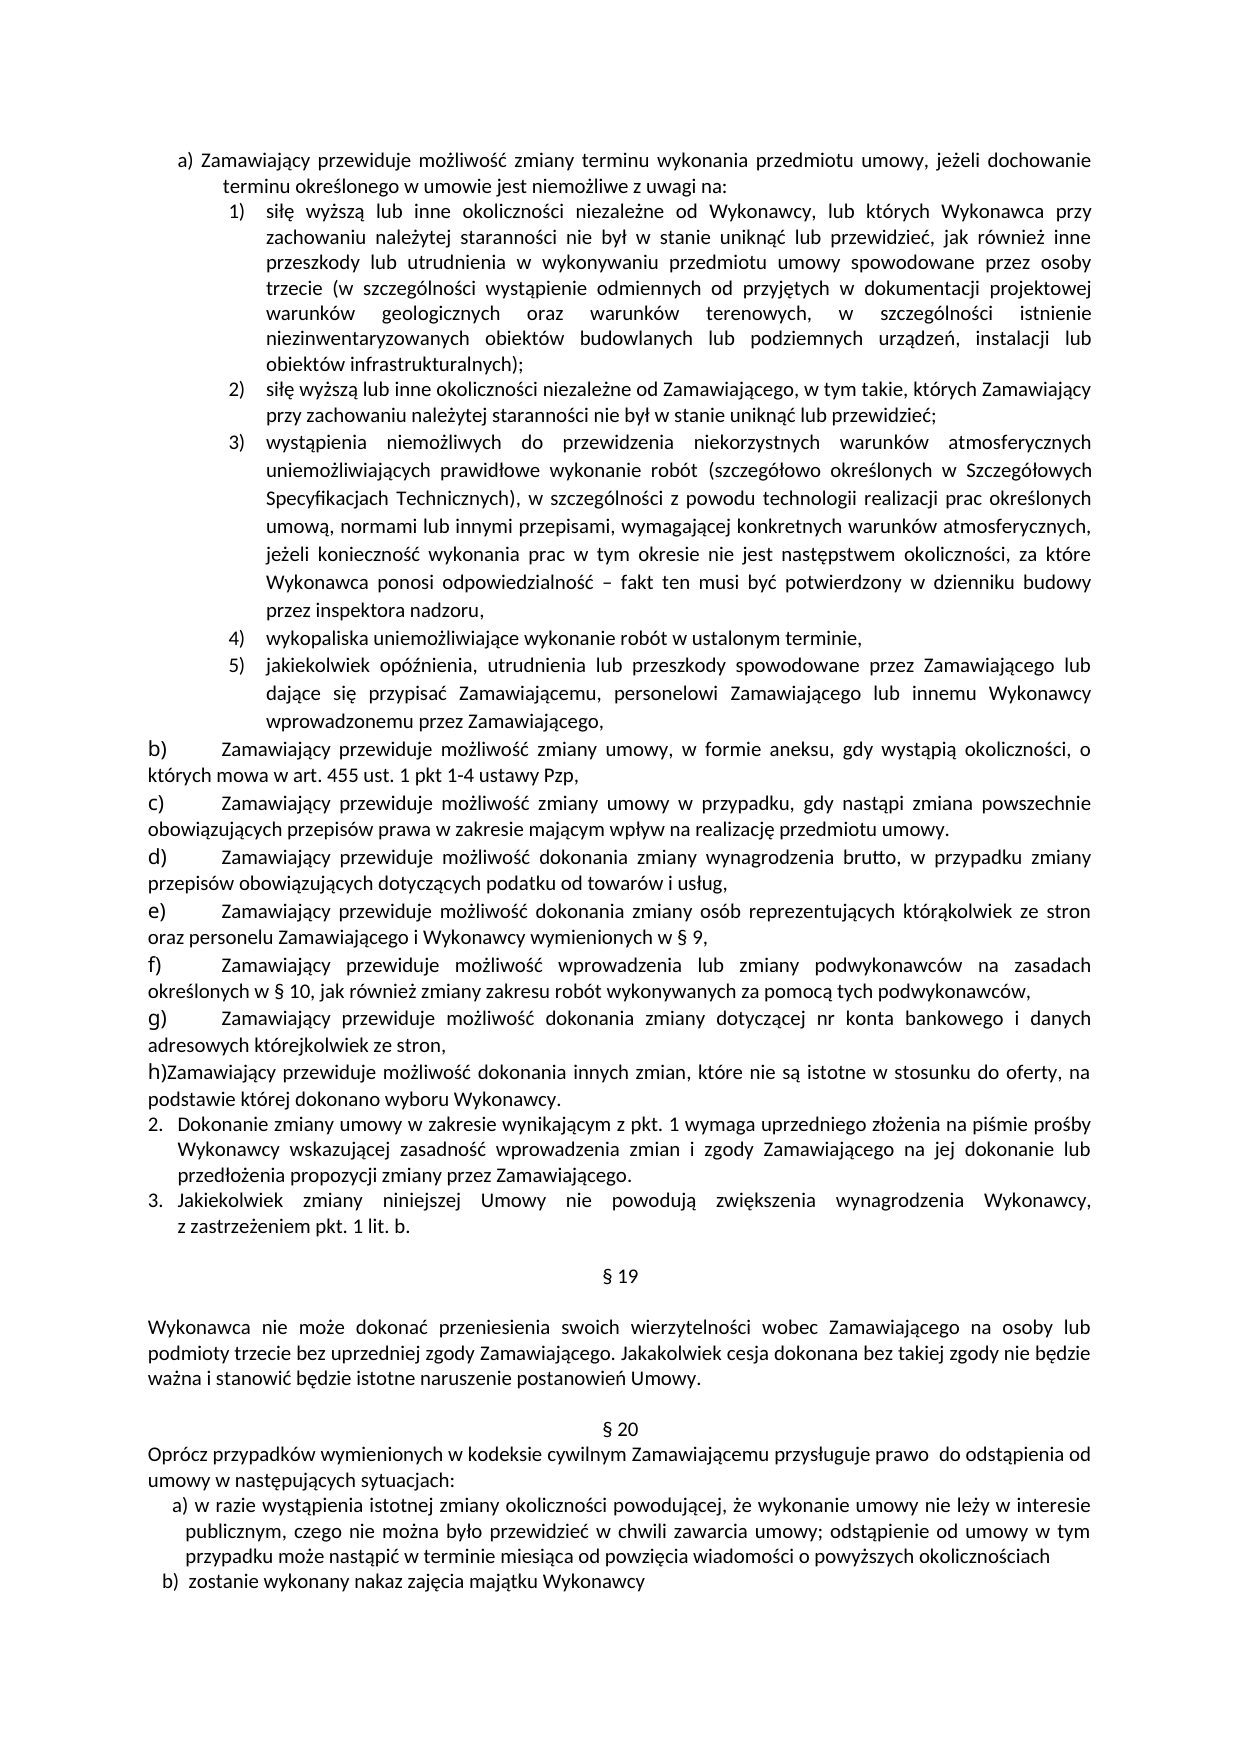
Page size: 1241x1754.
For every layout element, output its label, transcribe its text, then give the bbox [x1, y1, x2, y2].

list siłę wyższą lub inne okoliczności niezależne od Wykonawcy, lub których Wykonawca przy zachowaniu należytej staranności nie był w stanie uniknąć lub przewidzieć, jak również inne przeszkody lub utrudnienia w wykonywaniu przedmiotu umowy spowodowane przez osoby trzecie (w szczególności wystąpienie odmiennych od przyjętych w dokumentacji projektowej warunków geologicznych oraz warunków terenowych, w szczególności istnienie niezinwentaryzowanych obiektów budowlanych lub podziemnych urządzeń, instalacji lub obiektów infrastrukturalnych); [228, 198, 1093, 376]
list Zamawiający przewiduje możliwość dokonania innych zmian, które nie są istotne w stosunku do oferty, na podstawie której dokonano wyboru Wykonawcy. [148, 1057, 1093, 1111]
list Zamawiający przewiduje możliwość dokonania zmiany osób reprezentujących którąkolwiek ze stron oraz personelu Zamawiającego i Wykonawcy wymienionych w § 9, [148, 896, 1093, 950]
list Zamawiający przewiduje możliwość dokonania zmiany dotyczącej nr konta bankowego i danych adresowych którejkolwiek ze stron, [148, 1003, 1093, 1057]
list Dokonanie zmiany umowy w zakresie wynikającym z pkt. 1 wymaga uprzedniego złożenia na piśmie prośby Wykonawcy wskazującej zasadność wprowadzenia zmian i zgody Zamawiającego na jej dokonanie lub przedłożenia propozycji zmiany przez Zamawiającego. [148, 1111, 1093, 1187]
list Zamawiający przewiduje możliwość zmiany umowy w przypadku, gdy nastąpi zmiana powszechnie obowiązujących przepisów prawa w zakresie mającym wpływ na realizację przedmiotu umowy. [148, 788, 1093, 842]
text § 19 [148, 1264, 1093, 1289]
list Zamawiający przewiduje możliwość zmiany umowy, w formie aneksu, gdy wystąpią okoliczności, o których mowa w art. 455 ust. 1 pkt 1-4 ustawy Pzp, [148, 734, 1093, 788]
text Wykonawca nie może dokonać przeniesienia swoich wierzytelności wobec Zamawiającego na osoby lub podmioty trzecie bez uprzedniej zgody Zamawiającego. Jakakolwiek cesja dokonana bez takiej zgody nie będzie ważna i stanowić będzie istotne naruszenie postanowień Umowy. [148, 1314, 1093, 1391]
list jakiekolwiek opóźnienia, utrudnienia lub przeszkody spowodowane przez Zamawiającego lub dające się przypisać Zamawiającemu, personelowi Zamawiającego lub innemu Wykonawcy wprowadzonemu przez Zamawiającego, [228, 651, 1093, 734]
text a) w razie wystąpienia istotnej zmiany okoliczności powodującej, że wykonanie umowy nie leży w interesie publicznym, czego nie można było przewidzieć w chwili zawarcia umowy; odstąpienie od umowy w tym przypadku może nastąpić w terminie miesiąca od powzięcia wiadomości o powyższych okolicznościach [129, 1492, 1093, 1569]
list wystąpienia niemożliwych do przewidzenia niekorzystnych warunków atmosferycznych uniemożliwiających prawidłowe wykonanie robót (szczegółowo określonych w Szczegółowych Specyfikacjach Technicznych), w szczególności z powodu technologii realizacji prac określonych umową, normami lub innymi przepisami, wymagającej konkretnych warunków atmosferycznych, jeżeli konieczność wykonania prac w tym okresie nie jest następstwem okoliczności, za które Wykonawca ponosi odpowiedzialność – fakt ten musi być potwierdzony w dzienniku budowy przez inspektora nadzoru, [228, 427, 1093, 623]
list wykopaliska uniemożliwiające wykonanie robót w ustalonym terminie, [228, 623, 1093, 651]
list siłę wyższą lub inne okoliczności niezależne od Zamawiającego, w tym takie, których Zamawiający przy zachowaniu należytej staranności nie był w stanie uniknąć lub przewidzieć; [228, 376, 1093, 427]
text Oprócz przypadków wymienionych w kodeksie cywilnym Zamawiającemu przysługuje prawo do odstąpienia od umowy w następujących sytuacjach: [148, 1442, 1093, 1492]
text a) Zamawiający przewiduje możliwość zmiany terminu wykonania przedmiotu umowy, jeżeli dochowanie terminu określonego w umowie jest niemożliwe z uwagi na: [177, 148, 1093, 198]
list Zamawiający przewiduje możliwość dokonania zmiany wynagrodzenia brutto, w przypadku zmiany przepisów obowiązujących dotyczących podatku od towarów i usług, [148, 842, 1093, 896]
list Zamawiający przewiduje możliwość wprowadzenia lub zmiany podwykonawców na zasadach określonych w § 10, jak również zmiany zakresu robót wykonywanych za pomocą tych podwykonawców, [148, 950, 1093, 1003]
text § 20 [148, 1416, 1093, 1442]
list Jakiekolwiek zmiany niniejszej Umowy nie powodują zwiększenia wynagrodzenia Wykonawcy, z zastrzeżeniem pkt. 1 lit. b. [148, 1187, 1093, 1238]
text b) zostanie wykonany nakaz zajęcia majątku Wykonawcy [129, 1569, 1093, 1594]
